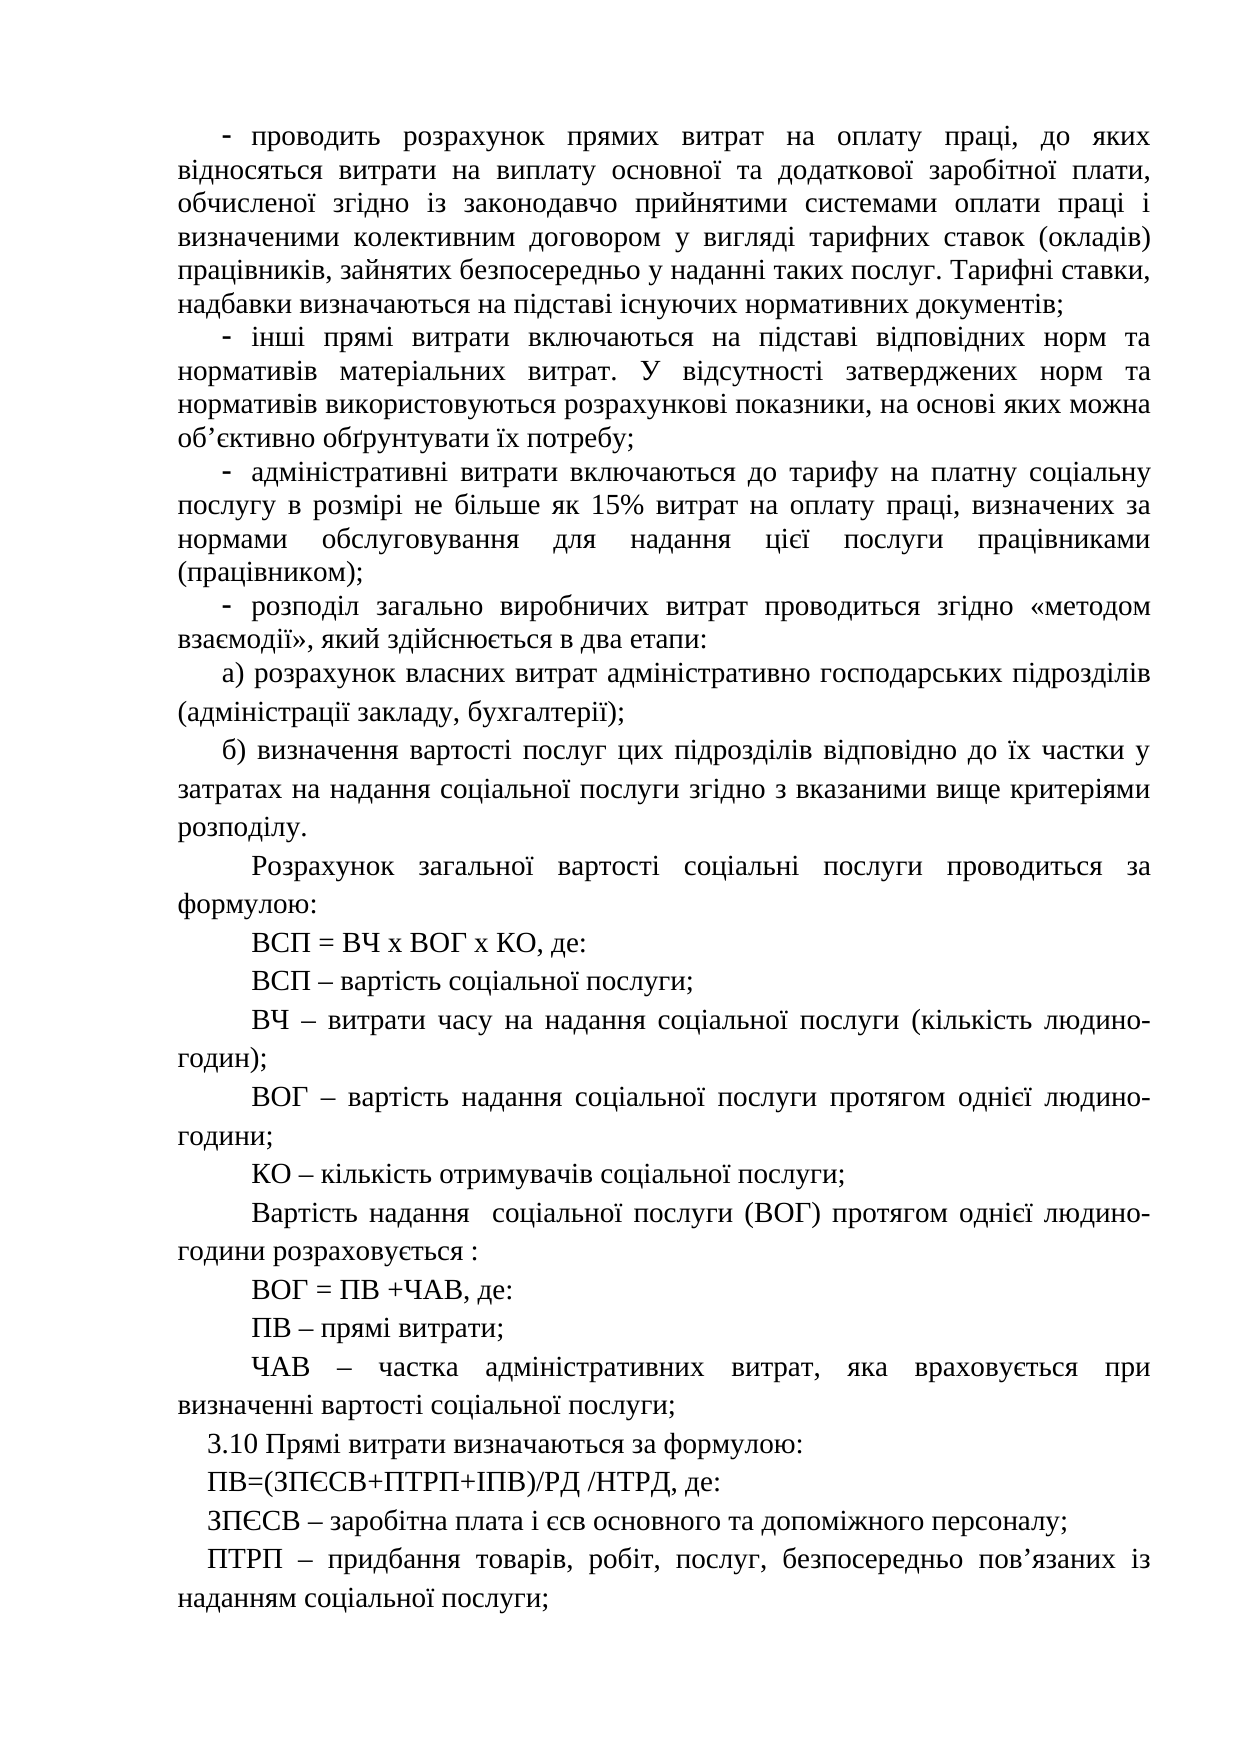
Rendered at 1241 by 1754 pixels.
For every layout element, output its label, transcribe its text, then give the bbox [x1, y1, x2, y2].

text Вартість надання соціальної послуги (ВОГ) протягом однієї людино-години розраховується : [177, 1195, 1152, 1267]
text ВЧ – витрати часу на надання соціальної послуги (кількість людино-годин); [177, 1002, 1152, 1074]
text ПТРП – придбання товарів, робіт, послуг, безпосередньо пов’язаних із наданням соціальної послуги; [177, 1542, 1152, 1614]
text ПВ=(ЗПЄСВ+ПТРП+ІПВ)/РД /НТРД, де: [177, 1464, 1152, 1498]
text КО – кількість отримувачів соціальної послуги; [177, 1156, 1152, 1190]
list адміністративні витрати включаються до тарифу на платну соціальну послугу в розмірі не більше як 15% витрат на оплату праці, визначених за нормами обслуговування для надання цієї послуги працівниками (працівником); [177, 454, 1152, 588]
text ЗПЄСВ – заробітна плата і єсв основного та допоміжного персоналу; [177, 1503, 1152, 1537]
text ЧАВ – частка адміністративних витрат, яка враховується при визначенні вартості соціальної послуги; [177, 1349, 1152, 1421]
text ВСП – вартість соціальної послуги; [177, 963, 1152, 997]
list інші прямі витрати включаються на підставі відповідних норм та нормативів матеріальних витрат. У відсутності затверджених норм та нормативів використовуються розрахункові показники, на основі яких можна об’єктивно обґрунтувати їх потребу; [177, 319, 1152, 454]
text 3.10 Прямі витрати визначаються за формулою: [177, 1426, 1152, 1459]
text ПВ – прямі витрати; [177, 1310, 1152, 1344]
text а) розрахунок власних витрат адміністративно господарських підрозділів (адміністрації закладу, бухгалтерії); [177, 655, 1152, 727]
list проводить розрахунок прямих витрат на оплату праці, до яких відносяться витрати на виплату основної та додаткової заробітної плати, обчисленої згідно із законодавчо прийнятими системами оплати праці і визначеними колективним договором у вигляді тарифних ставок (окладів) працівників, зайнятих безпосередньо у наданні таких послуг. Тарифні ставки, надбавки визначаються на підставі існуючих нормативних документів; [177, 118, 1152, 319]
text ВСП = ВЧ х ВОГ х КО, де: [177, 925, 1152, 958]
text ВОГ = ПВ +ЧАВ, де: [177, 1272, 1152, 1305]
list розподіл загально виробничих витрат проводиться згідно «методом взаємодії», який здійснюється в два етапи: [177, 588, 1152, 655]
text Розрахунок загальної вартості соціальні послуги проводиться за формулою: [177, 848, 1152, 920]
text ВОГ – вартість надання соціальної послуги протягом однієї людино-години; [177, 1079, 1152, 1151]
text б) визначення вартості послуг цих підрозділів відповідно до їх частки у затратах на надання соціальної послуги згідно з вказаними вище критеріями розподілу. [177, 732, 1152, 843]
